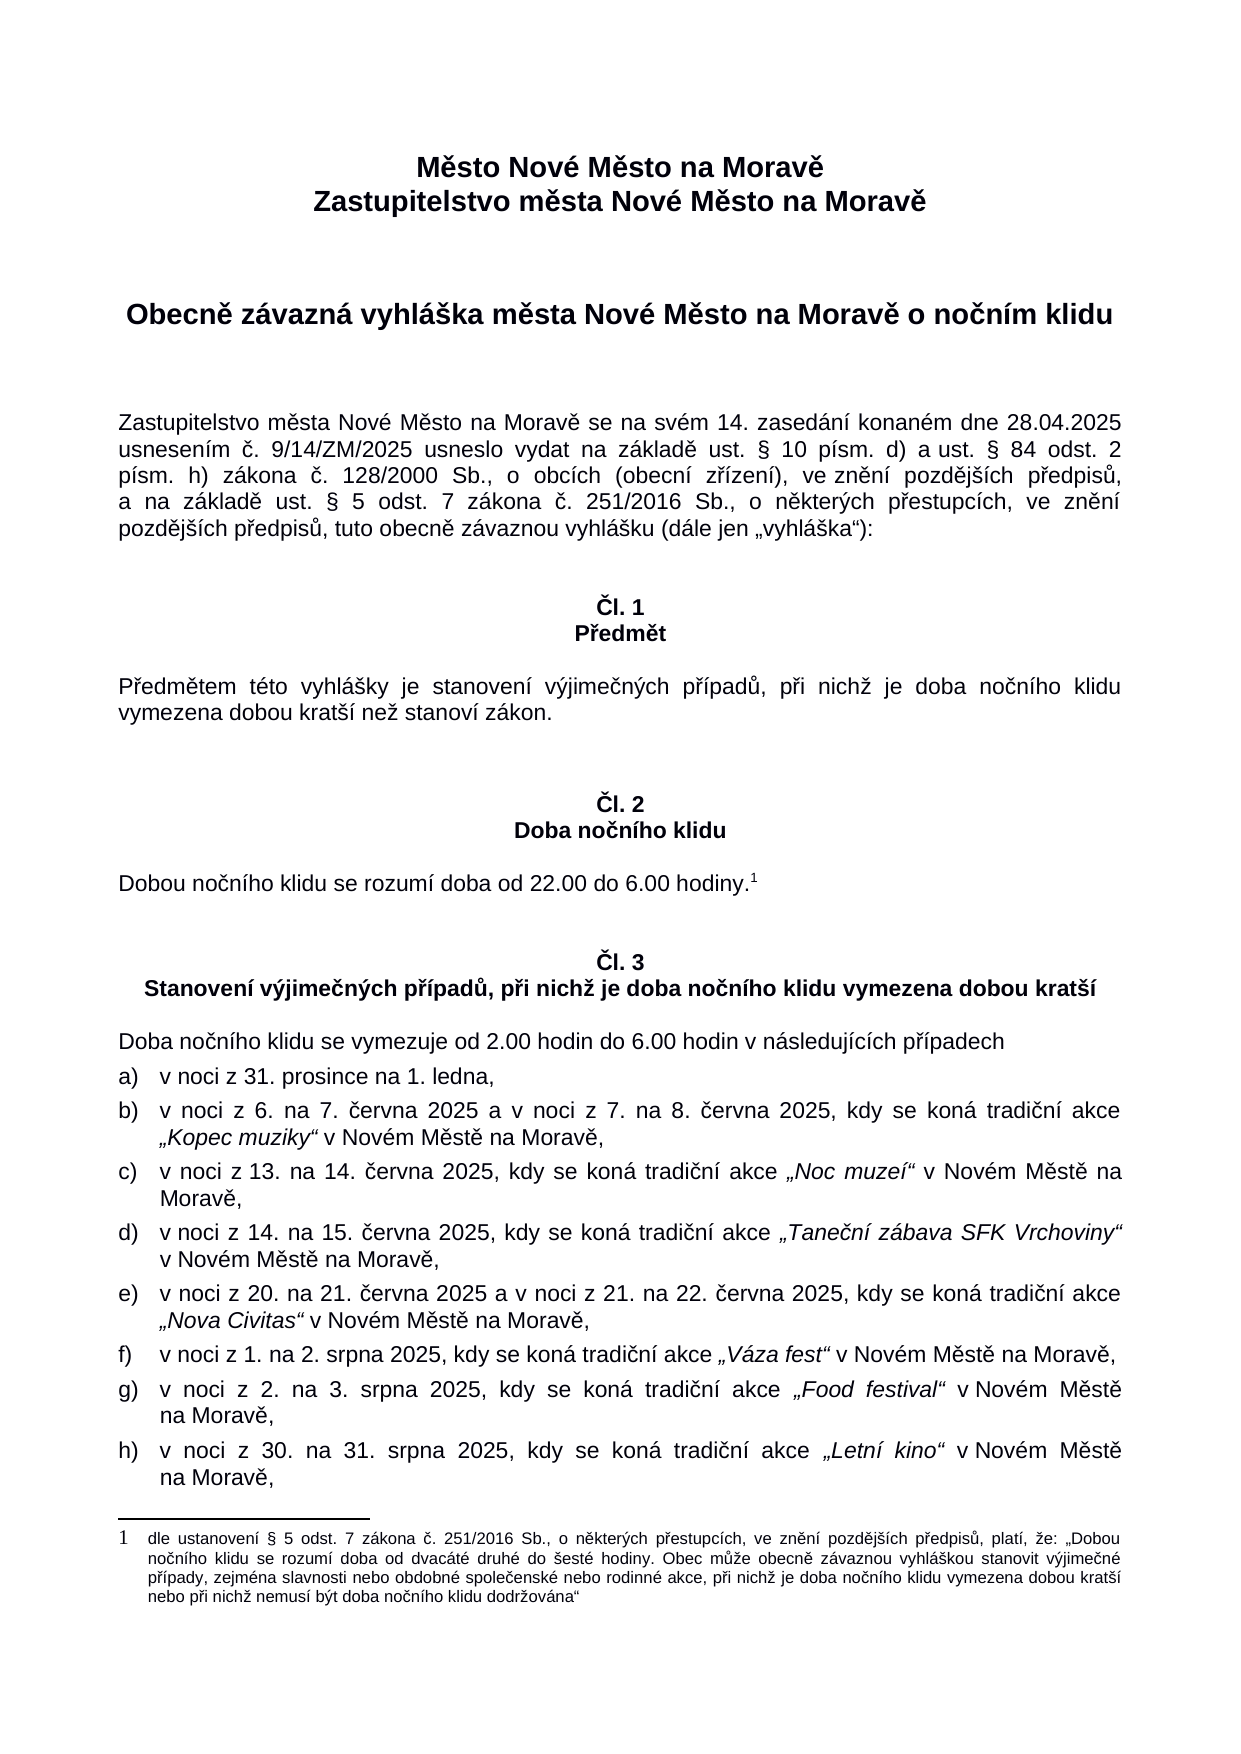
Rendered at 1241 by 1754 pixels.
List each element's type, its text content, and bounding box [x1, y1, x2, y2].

text Čl. 3 [118, 949, 1122, 975]
list v noci z 14. na 15. června 2025, kdy se koná tradiční akce „Taneční zábava SFK Vrchoviny“ v Novém Městě na Moravě, [118, 1219, 1122, 1272]
text Zastupitelstvo města Nové Město na Moravě se na svém 14. zasedání konaném dne 28.04.2025 usnesením č. 9/14/ZM/2025 usneslo vydat na základě ust. § 10 písm. d) a ust. § 84 odst. 2 písm. h) zákona č. 128/2000 Sb., o obcích (obecní zřízení), ve znění pozdějších předpisů, a na základě ust. § 5 odst. 7 zákona č. 251/2016 Sb., o některých přestupcích, ve znění pozdějších předpisů, tuto obecně závaznou vyhlášku (dále jen „vyhláška“): [118, 409, 1122, 541]
list v noci z 30. na 31. srpna 2025, kdy se koná tradiční akce „Letní kino“ v Novém Městě na Moravě, [118, 1437, 1122, 1490]
text Čl. 2 [118, 791, 1122, 817]
text Dobou nočního klidu se rozumí doba od 22.00 do 6.00 hodiny. [118, 870, 1122, 896]
text Doba nočního klidu se vymezuje od 2.00 hodin do 6.00 hodin v následujících případech [118, 1028, 1122, 1054]
text Předmět [118, 620, 1122, 646]
list v noci z 1. na 2. srpna 2025, kdy se koná tradiční akce „Váza fest“ v Novém Městě na Moravě, [118, 1341, 1122, 1368]
list v noci z 2. na 3. srpna 2025, kdy se koná tradiční akce „Food festival“ v Novém Městě na Moravě, [118, 1376, 1122, 1429]
text Stanovení výjimečných případů, při nichž je doba nočního klidu vymezena dobou kratší [118, 975, 1122, 1002]
list v noci z 13. na 14. června 2025, kdy se koná tradiční akce „Noc muzeí“ v Novém Městě na Moravě, [118, 1158, 1122, 1211]
text Obecně závazná vyhláška města Nové Město na Moravě o nočním klidu [118, 297, 1122, 330]
list v noci z 6. na 7. června 2025 a v noci z 7. na 8. června 2025, kdy se koná tradiční akce „Kopec muziky“ v Novém Městě na Moravě, [118, 1097, 1122, 1150]
text Předmětem této vyhlášky je stanovení výjimečných případů, při nichž je doba nočního klidu vymezena dobou kratší než stanoví zákon. [118, 673, 1122, 726]
text Čl. 1 [118, 594, 1122, 620]
list v noci z 20. na 21. června 2025 a v noci z 21. na 22. června 2025, kdy se koná tradiční akce „Nova Civitas“ v Novém Městě na Moravě, [118, 1280, 1122, 1333]
title Město Nové Město na Moravě Zastupitelstvo města Nové Město na Moravě [118, 151, 1122, 218]
list v noci z 31. prosince na 1. ledna, [118, 1063, 1122, 1089]
text Doba nočního klidu [118, 817, 1122, 843]
